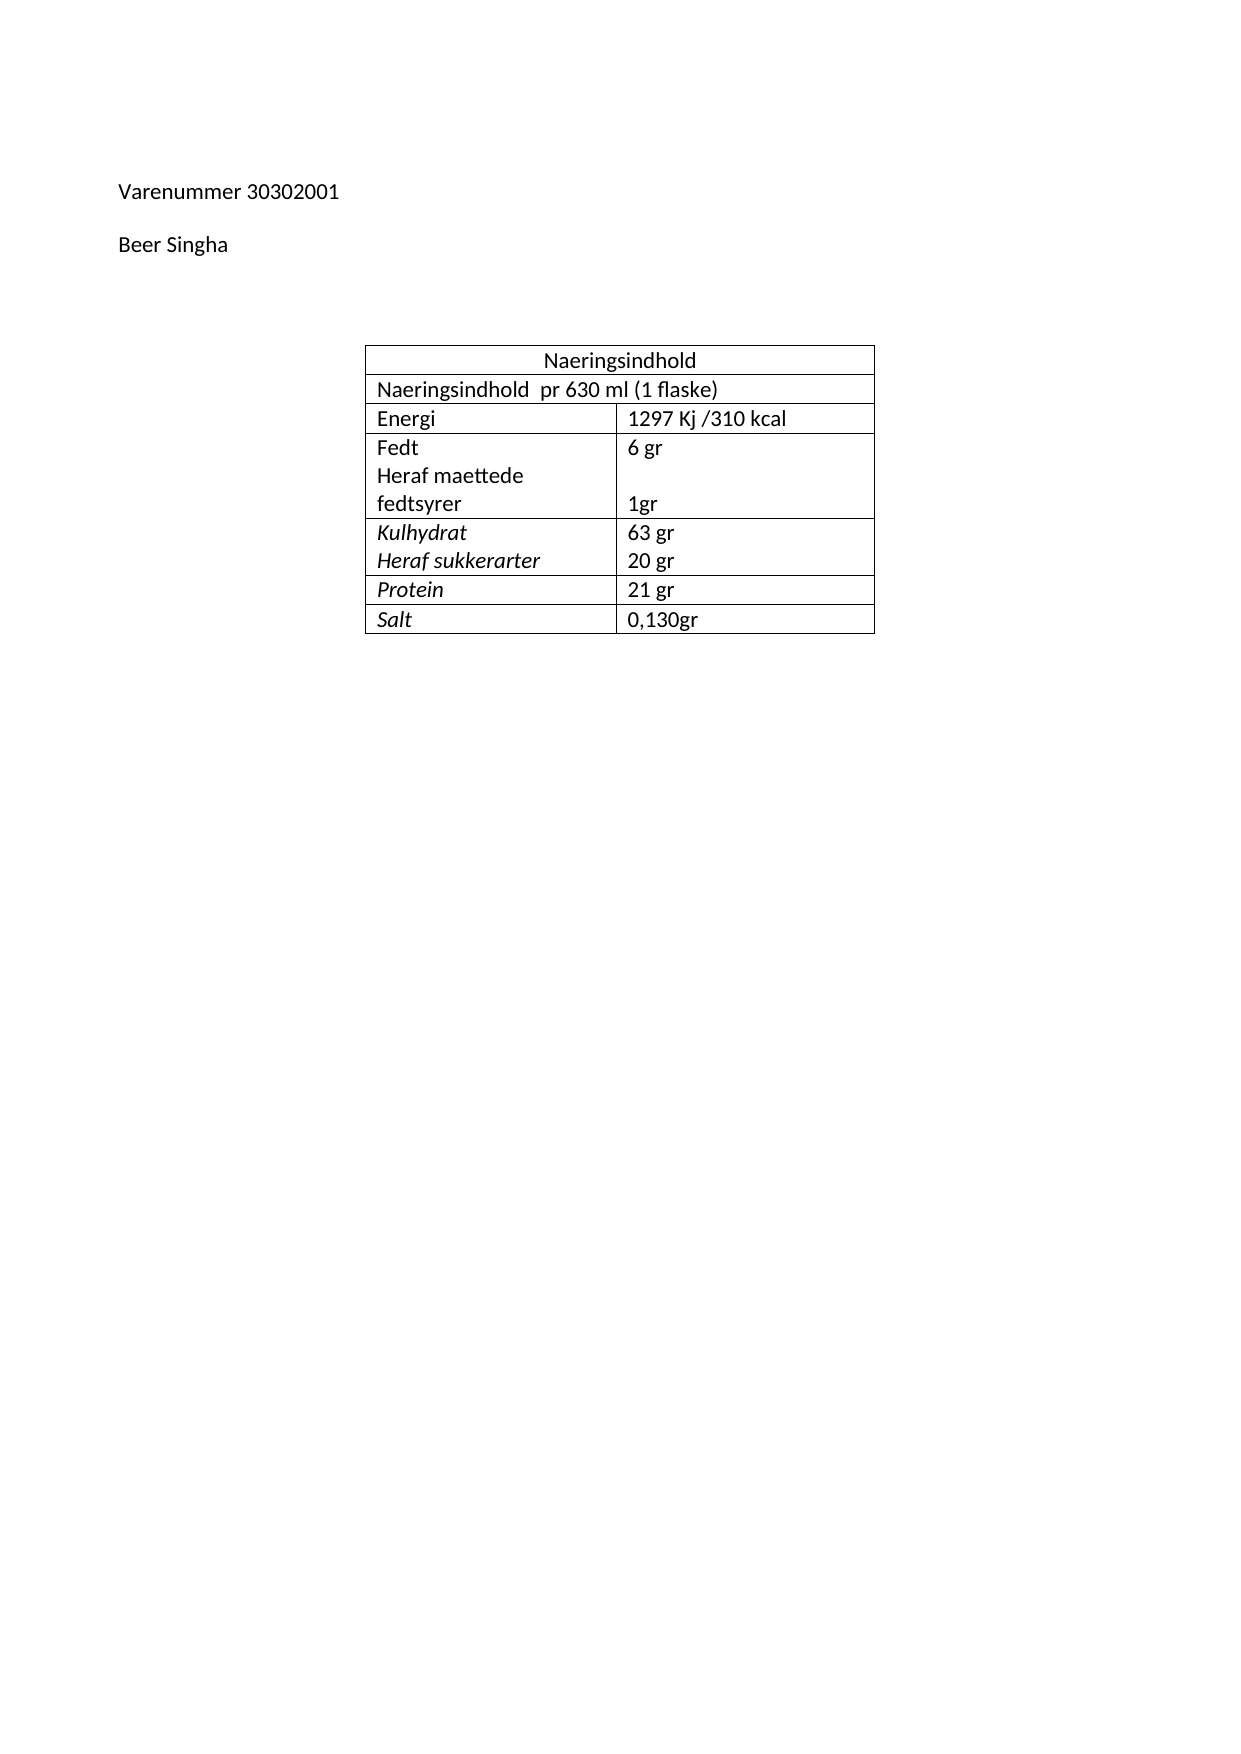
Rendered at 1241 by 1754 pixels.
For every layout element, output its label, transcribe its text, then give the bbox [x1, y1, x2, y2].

table_cell 1297 Kj /310 kcal [617, 404, 874, 432]
table_cell 0,130gr [617, 605, 874, 633]
table_cell 21 gr [617, 576, 874, 604]
table_cell Kulhydrat Heraf sukkerarter [366, 519, 616, 574]
table_cell Protein [366, 576, 616, 604]
text Beer Singha [118, 230, 1122, 258]
text Varenummer 30302001 [118, 177, 1122, 205]
table_cell Energi [366, 404, 616, 432]
table_cell Fedt Heraf maettede fedtsyrer [366, 434, 616, 517]
table_header Naeringsindhold [366, 346, 874, 374]
table_cell 63 gr 20 gr [617, 519, 874, 574]
table_cell Salt [366, 605, 616, 633]
table_cell Naeringsindhold pr 630 ml (1 flaske) [366, 375, 874, 403]
table_cell 6 gr 1gr [617, 434, 874, 517]
